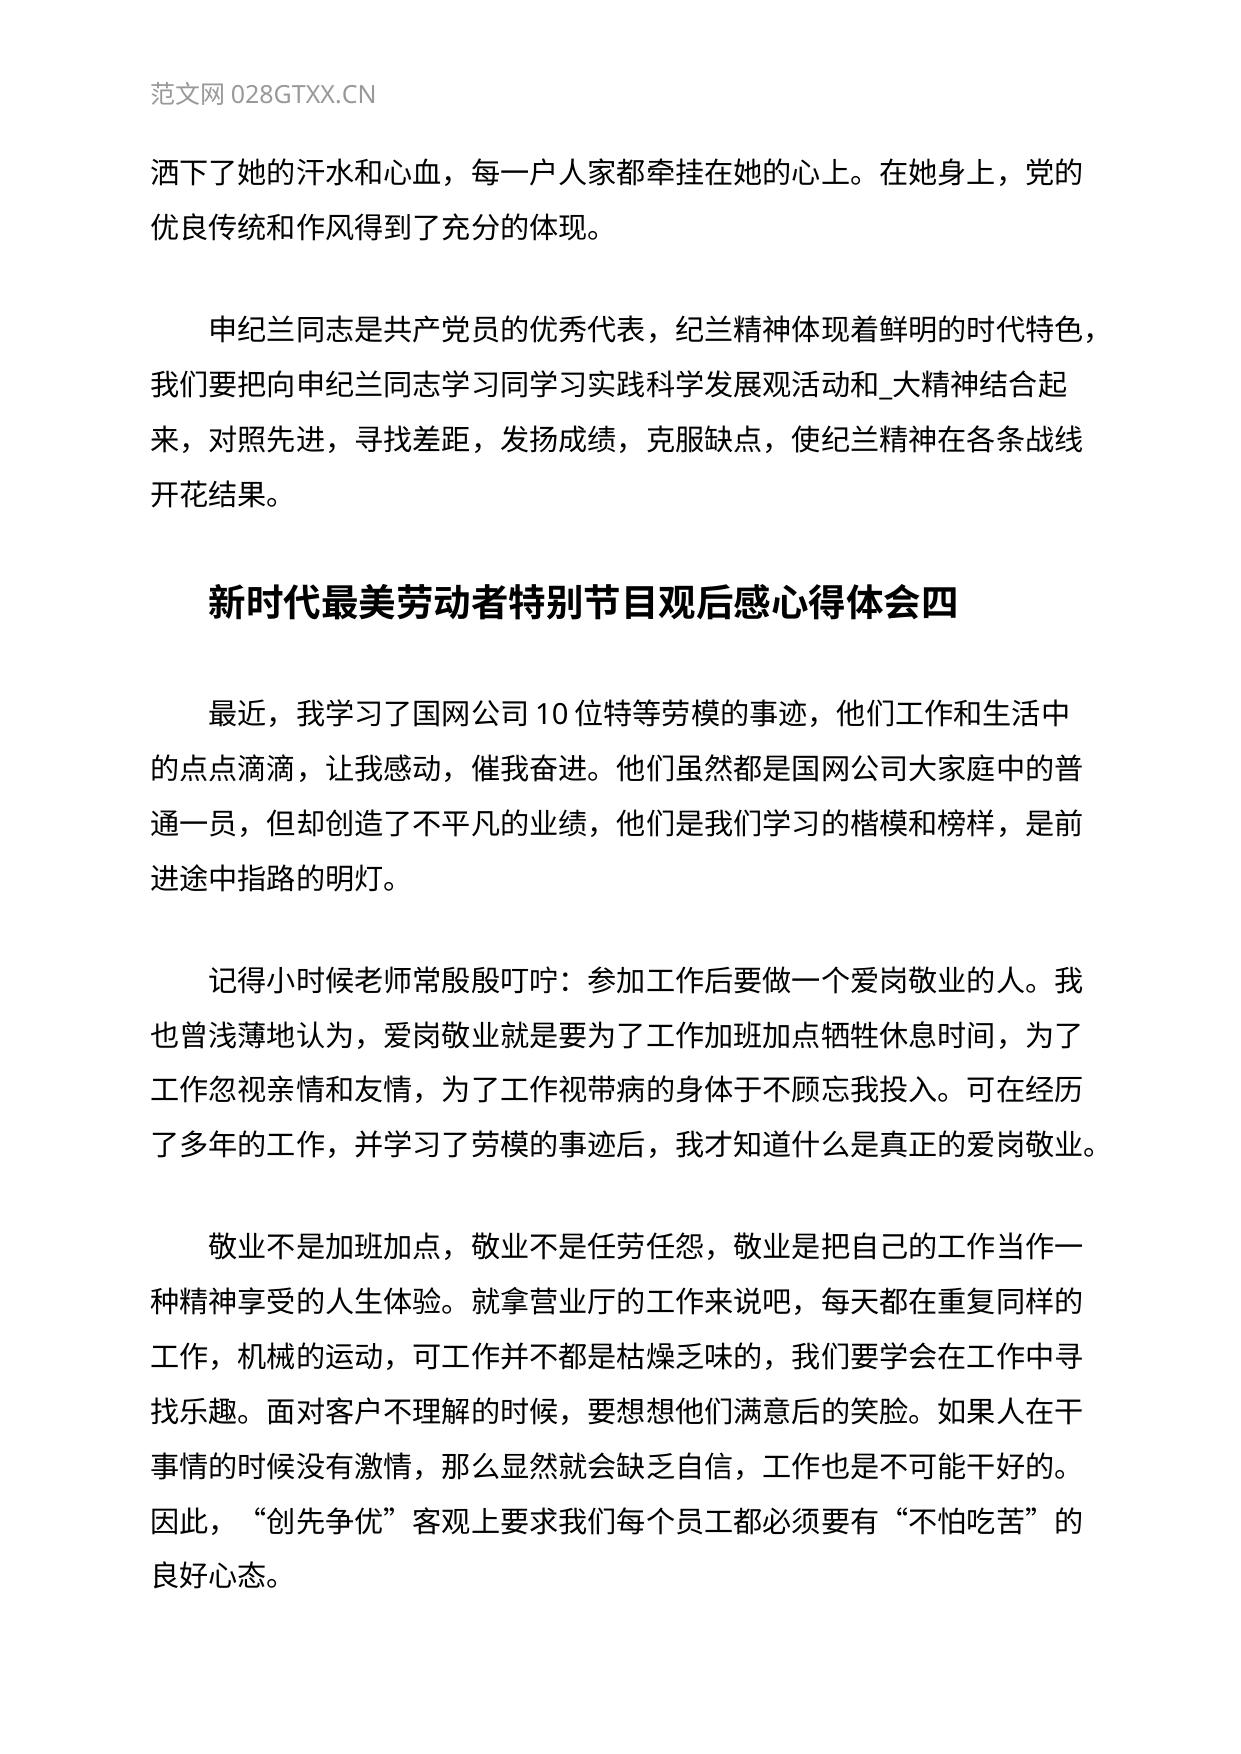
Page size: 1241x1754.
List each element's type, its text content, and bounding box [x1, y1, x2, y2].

text 记得小时候老师常殷殷叮咛：参加工作后要做一个爱岗敬业的人。我也曾浅薄地认为，爱岗敬业就是要为了工作加班加点牺牲休息时间，为了工作忽视亲情和友情，为了工作视带病的身体于不顾忘我投入。可在经历了多年的工作，并学习了劳模的事迹后，我才知道什么是真正的爱岗敬业。 [150, 957, 1090, 1164]
text 新时代最美劳动者特别节目观后感心得体会四 [150, 573, 1090, 627]
text 最近，我学习了国网公司10位特等劳模的事迹，他们工作和生活中的点点滴滴，让我感动，催我奋进。他们虽然都是国网公司大家庭中的普通一员，但却创造了不平凡的业绩，他们是我们学习的楷模和榜样，是前进途中指路的明灯。 [150, 691, 1090, 898]
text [150, 150, 1090, 247]
text 申纪兰同志是共产党员的优秀代表，纪兰精神体现着鲜明的时代特色，我们要把向申纪兰同志学习同学习实践科学发展观活动和_大精神结合起来，对照先进，寻找差距，发扬成绩，克服缺点，使纪兰精神在各条战线开花结果。 [150, 307, 1090, 514]
text 敬业不是加班加点，敬业不是任劳任怨，敬业是把自己的工作当作一种精神享受的人生体验。就拿营业厅的工作来说吧，每天都在重复同样的工作，机械的运动，可工作并不都是枯燥乏味的，我们要学会在工作中寻找乐趣。面对客户不理解的时候，要想想他们满意后的笑脸。如果人在干事情的时候没有激情，那么显然就会缺乏自信，工作也是不可能干好的。因此，“创先争优”客观上要求我们每个员工都必须要有“不怕吃苦”的良好心态。 [150, 1224, 1090, 1595]
